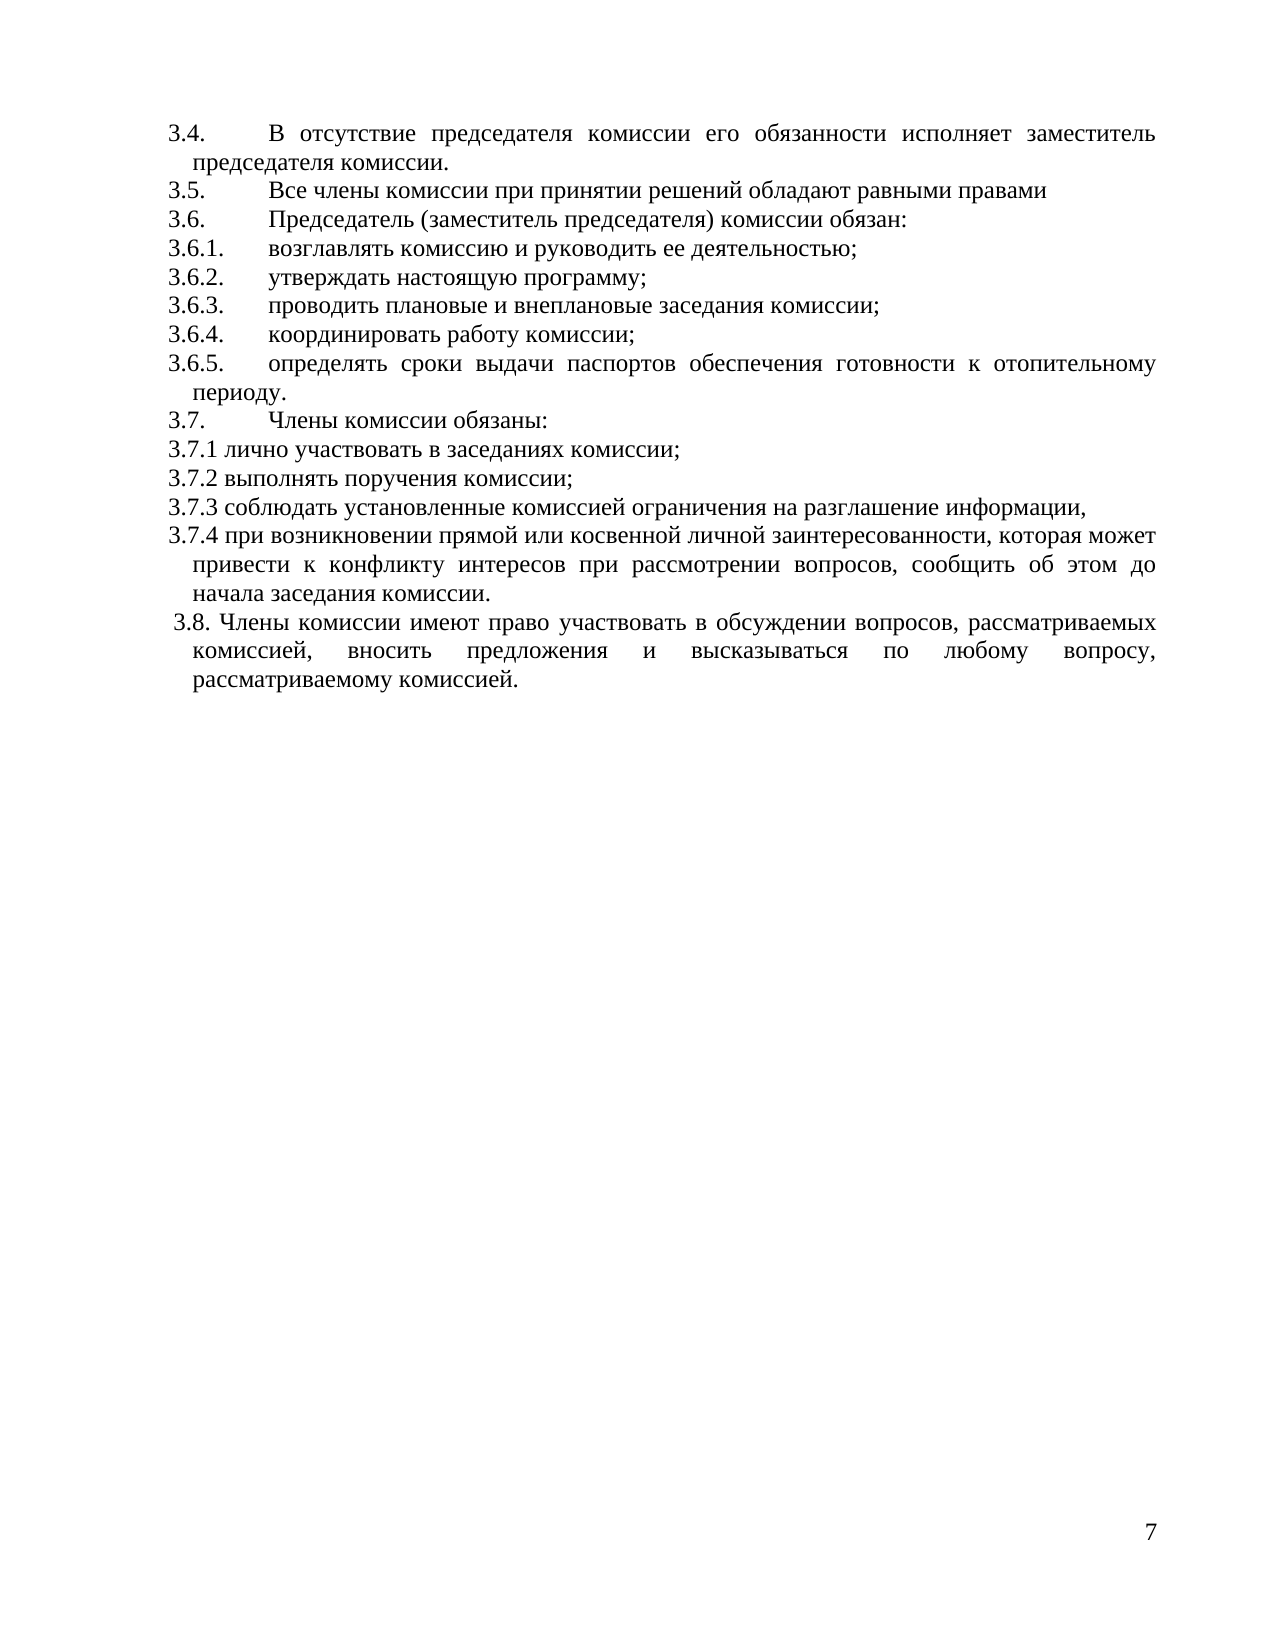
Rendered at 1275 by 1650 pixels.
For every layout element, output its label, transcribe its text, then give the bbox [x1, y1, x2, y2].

text 3.8. Члены комиссии имеют право участвовать в обсуждении вопросов, рассматриваемых комиссией, вносить предложения и высказываться по любому вопросу, рассматриваемому комиссией. [155, 607, 1157, 693]
text 3.7.2 выполнять поручения комиссии; [155, 463, 1157, 492]
text 3.6.3. проводить плановые и внеплановые заседания комиссии; [155, 291, 1157, 319]
text 3.6. Председатель (заместитель председателя) комиссии обязан: [155, 204, 1157, 233]
text 3.7.4 при возникновении прямой или косвенной личной заинтересованности, которая может привести к конфликту интересов при рассмотрении вопросов, сообщить об этом до начала заседания комиссии. [155, 521, 1157, 607]
text 3.6.2. утверждать настоящую программу; [155, 262, 1157, 291]
text 3.4. В отсутствие председателя комиссии его обязанности исполняет заместитель председателя комиссии. [155, 118, 1157, 176]
text 3.7. Члены комиссии обязаны: [155, 406, 1157, 434]
text 3.7.1 лично участвовать в заседаниях комиссии; [155, 434, 1157, 463]
text 3.6.1. возглавлять комиссию и руководить ее деятельностью; [155, 233, 1157, 262]
text 3.5. Все члены комиссии при принятии решений обладают равными правами [155, 176, 1157, 204]
text 3.7.3 соблюдать установленные комиссией ограничения на разглашение информации, [155, 492, 1157, 521]
text 3.6.4. координировать работу комиссии; [155, 319, 1157, 348]
text 3.6.5. определять сроки выдачи паспортов обеспечения готовности к отопительному периоду. [155, 348, 1157, 406]
